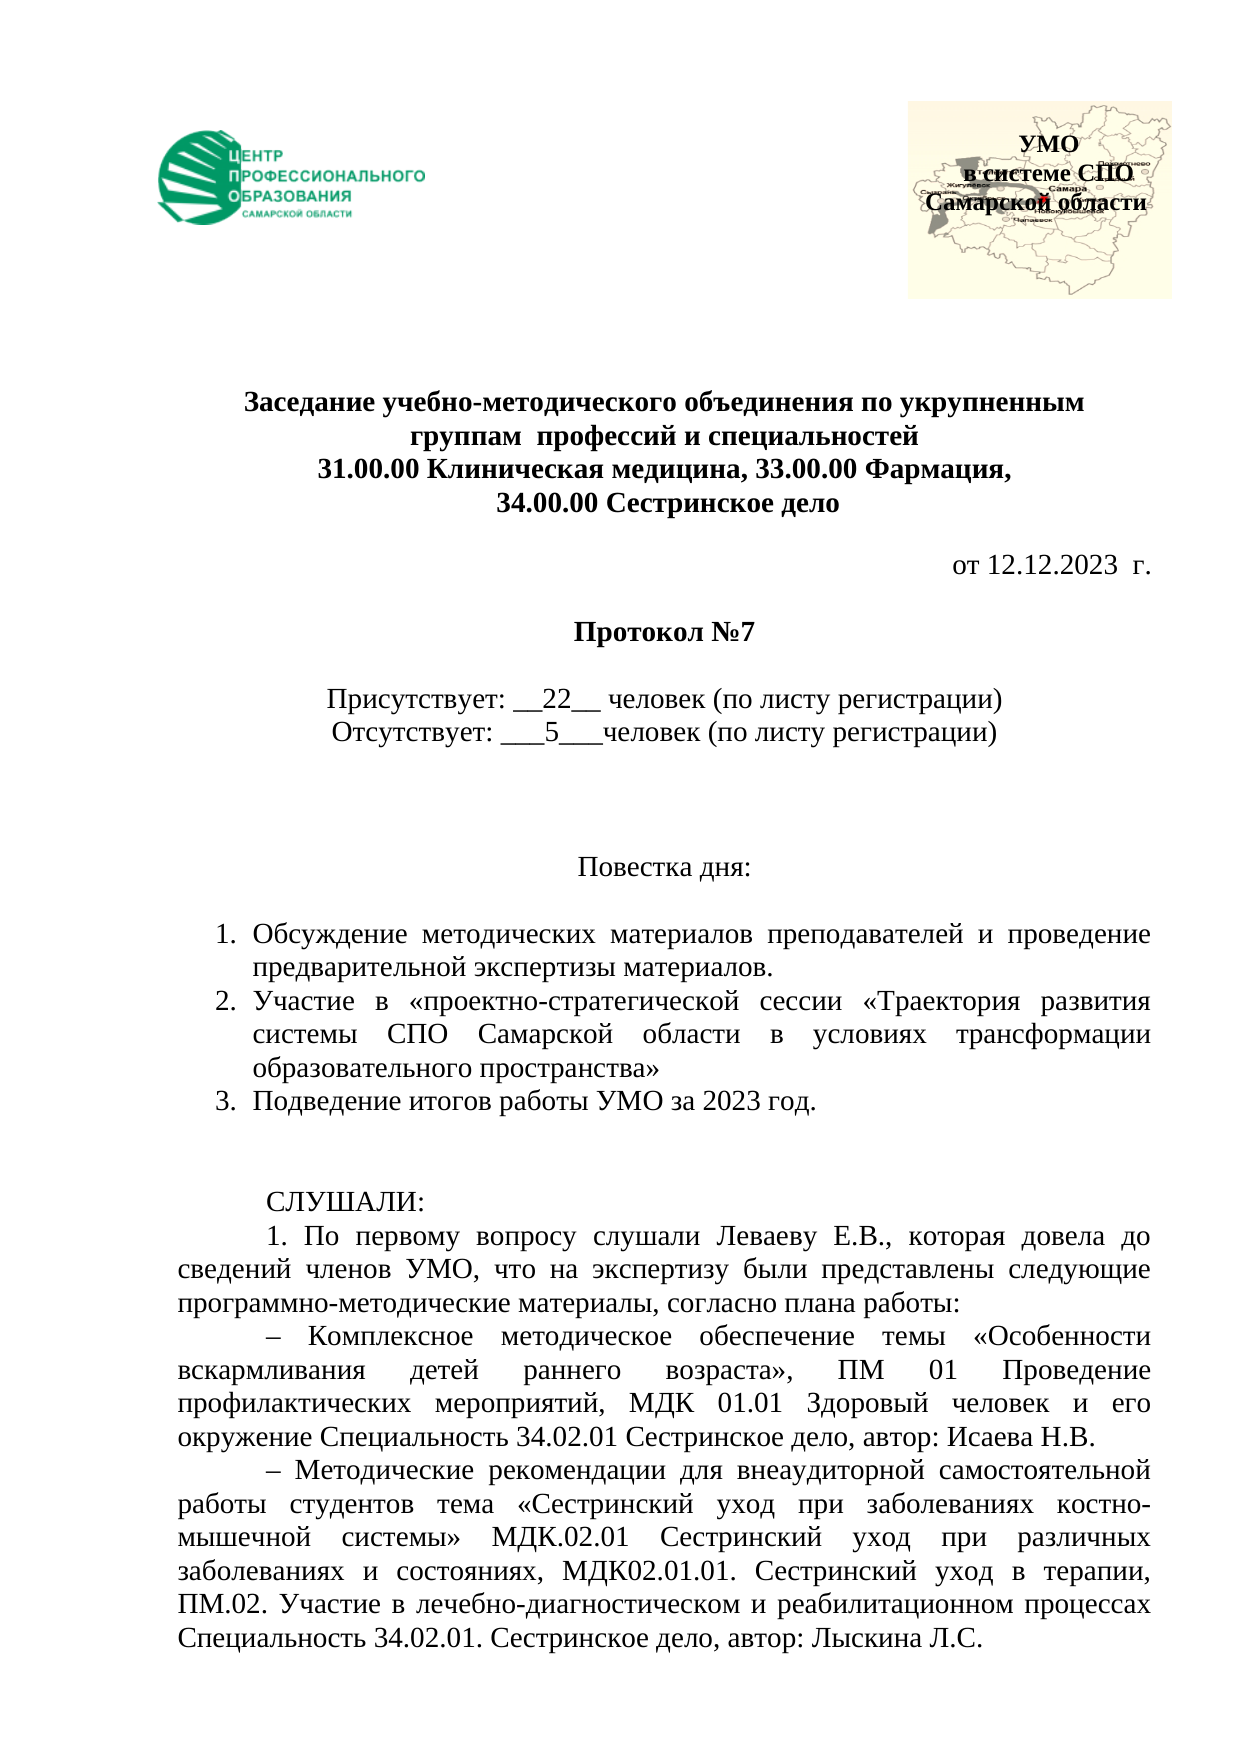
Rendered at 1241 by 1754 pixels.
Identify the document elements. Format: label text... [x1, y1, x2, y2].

list Подведение итогов работы УМО за 2023 год. [215, 1083, 1152, 1117]
picture [157, 130, 425, 225]
text 31.00.00 Клиническая медицина, 33.00.00 Фармация, [177, 452, 1152, 485]
text Присутствует: __22__ человек (по листу регистрации) [177, 681, 1152, 714]
text Заседание учебно-методического объединения по укрупненным [177, 384, 1152, 418]
text группам профессий и специальностей [177, 418, 1152, 452]
text Отсутствует: ___5___человек (по листу регистрации) [177, 714, 1152, 748]
text Протокол №7 [177, 614, 1152, 647]
text – Комплексное методическое обеспечение темы «Особенности вскармливания детей раннего возраста», ПМ 01 Проведение профилактических мероприятий, МДК 01.01 Здоровый человек и его окружение Специальность 34.02.01 Сестринское дело, автор: Исаева Н.В. [177, 1318, 1152, 1452]
text Самарской области [425, 187, 1152, 215]
text Повестка дня: [177, 849, 1152, 882]
text УМО [177, 129, 1152, 158]
text – Методические рекомендации для внеаудиторной самостоятельной работы студентов тема «Сестринский уход при заболеваниях костно-мышечной системы» МДК.02.01 Сестринский уход при различных заболеваниях и состояниях, МДК02.01.01. Сестринский уход в терапии, ПМ.02. Участие в лечебно-диагностическом и реабилитационном процессах Специальность 34.02.01. Сестринское дело, автор: Лыскина Л.С. [177, 1452, 1152, 1654]
text 1. По первому вопросу слушали Леваеву Е.В., которая довела до сведений членов УМО, что на экспертизу были представлены следующие программно-методические материалы, согласно плана работы: [177, 1218, 1152, 1318]
picture [907, 101, 1172, 299]
text СЛУШАЛИ: [177, 1184, 1152, 1218]
list Участие в «проектно-стратегической сессии «Траектория развития системы СПО Самарской области в условиях трансформации образовательного пространства» [215, 983, 1152, 1083]
text от 12.12.2023 г. [177, 547, 1152, 580]
text 34.00.00 Сестринское дело [177, 485, 1152, 547]
text в системе СПО [425, 158, 1152, 187]
list Обсуждение методических материалов преподавателей и проведение предварительной экспертизы материалов. [215, 916, 1152, 983]
